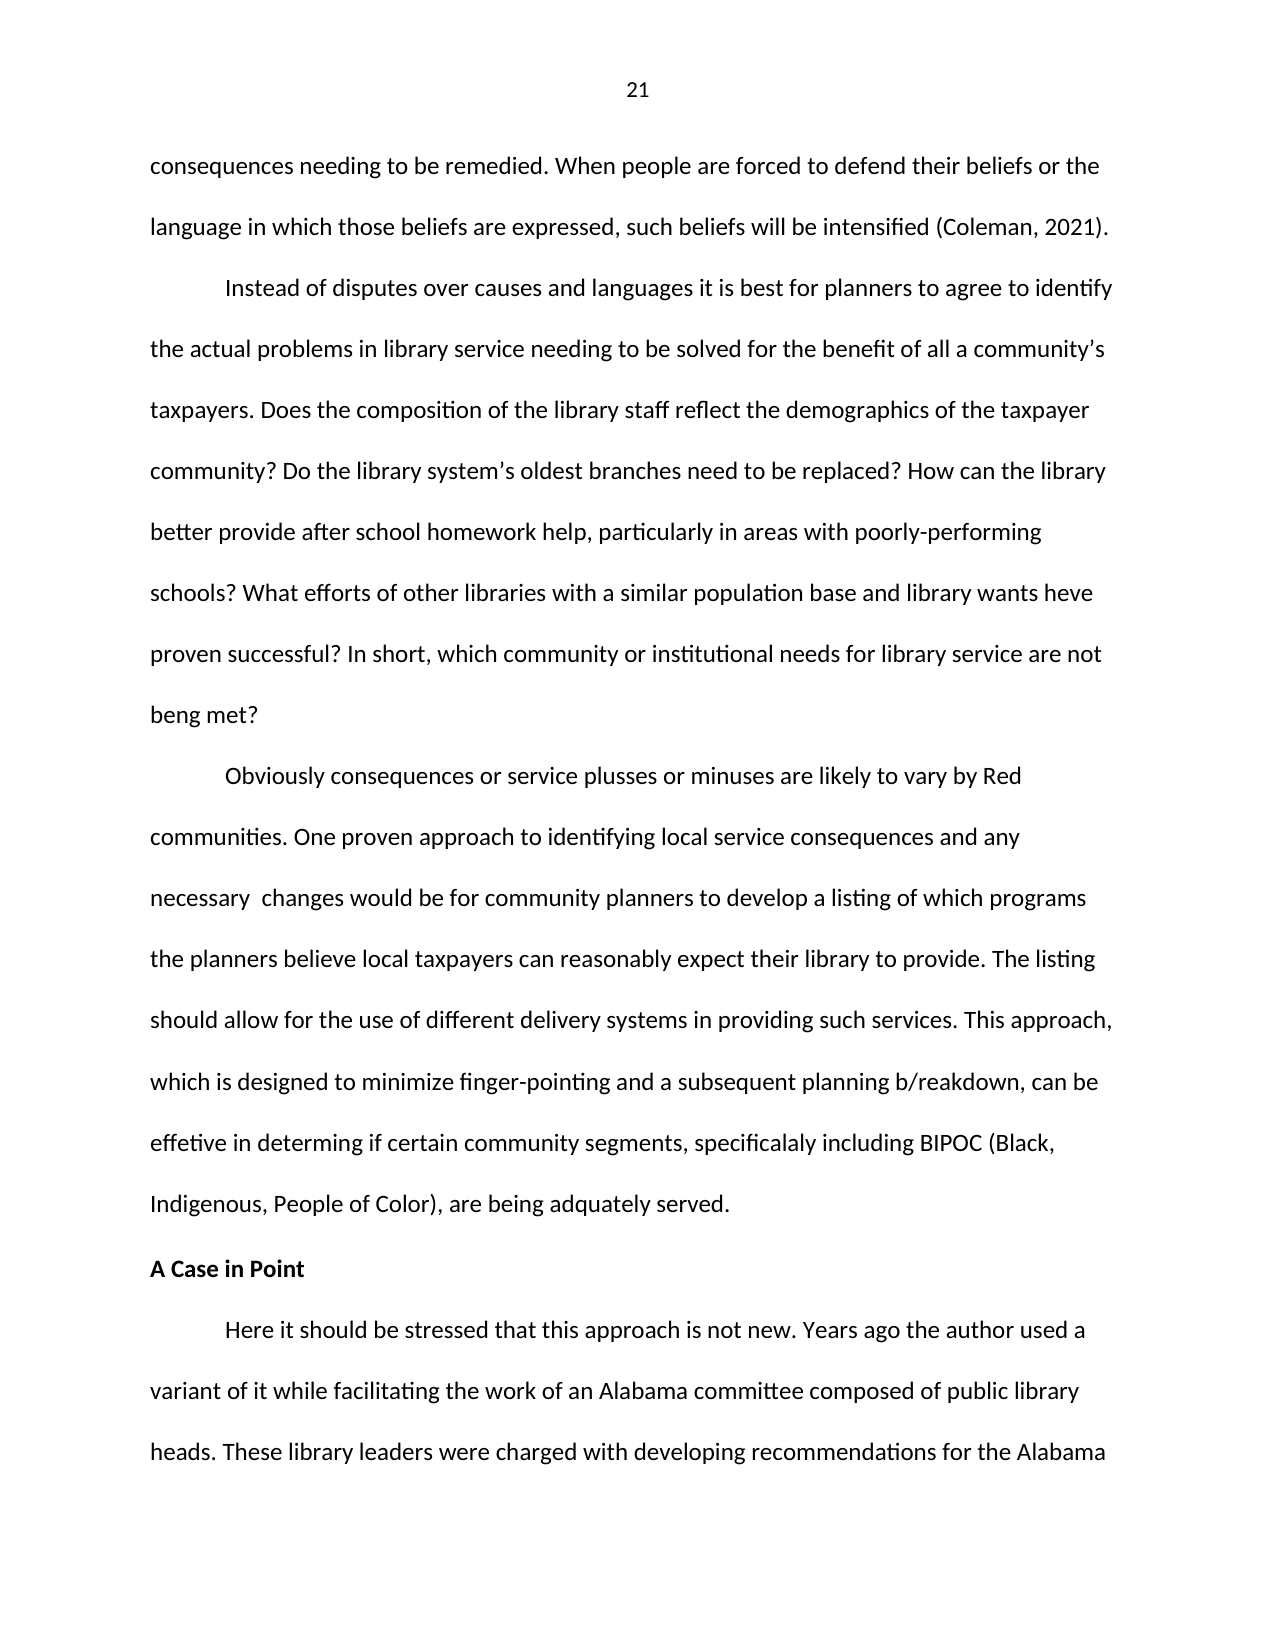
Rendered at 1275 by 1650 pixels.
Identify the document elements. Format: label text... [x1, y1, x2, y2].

subtitle A Case in Point [150, 1253, 1125, 1283]
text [150, 1314, 1125, 1467]
text Obviously consequences or service plusses or minuses are likely to vary by Red communities. One proven approach to identifying local service consequences and any necessary changes would be for community planners to develop a listing of which programs the planners believe local taxpayers can reasonably expect their library to provide. The listing should allow for the use of different delivery systems in providing such services. This approach, which is designed to minimize finger-pointing and a subsequent planning b/reakdown, can be effetive in determing if certain community segments, specificalaly including BIPOC (Black, Indigenous, People of Color), are being adquately served. [150, 760, 1125, 1218]
text Instead of disputes over causes and languages it is best for planners to agree to identify the actual problems in library service needing to be solved for the benefit of all a community’s taxpayers. Does the composition of the library staff reflect the demographics of the taxpayer community? Do the library system’s oldest branches need to be replaced? How can the library better provide after school homework help, particularly in areas with poorly-performing schools? What efforts of other libraries with a similar population base and library wants heve proven successful? In short, which community or institutional needs for library service are not beng met? [150, 272, 1125, 730]
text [150, 150, 1125, 242]
